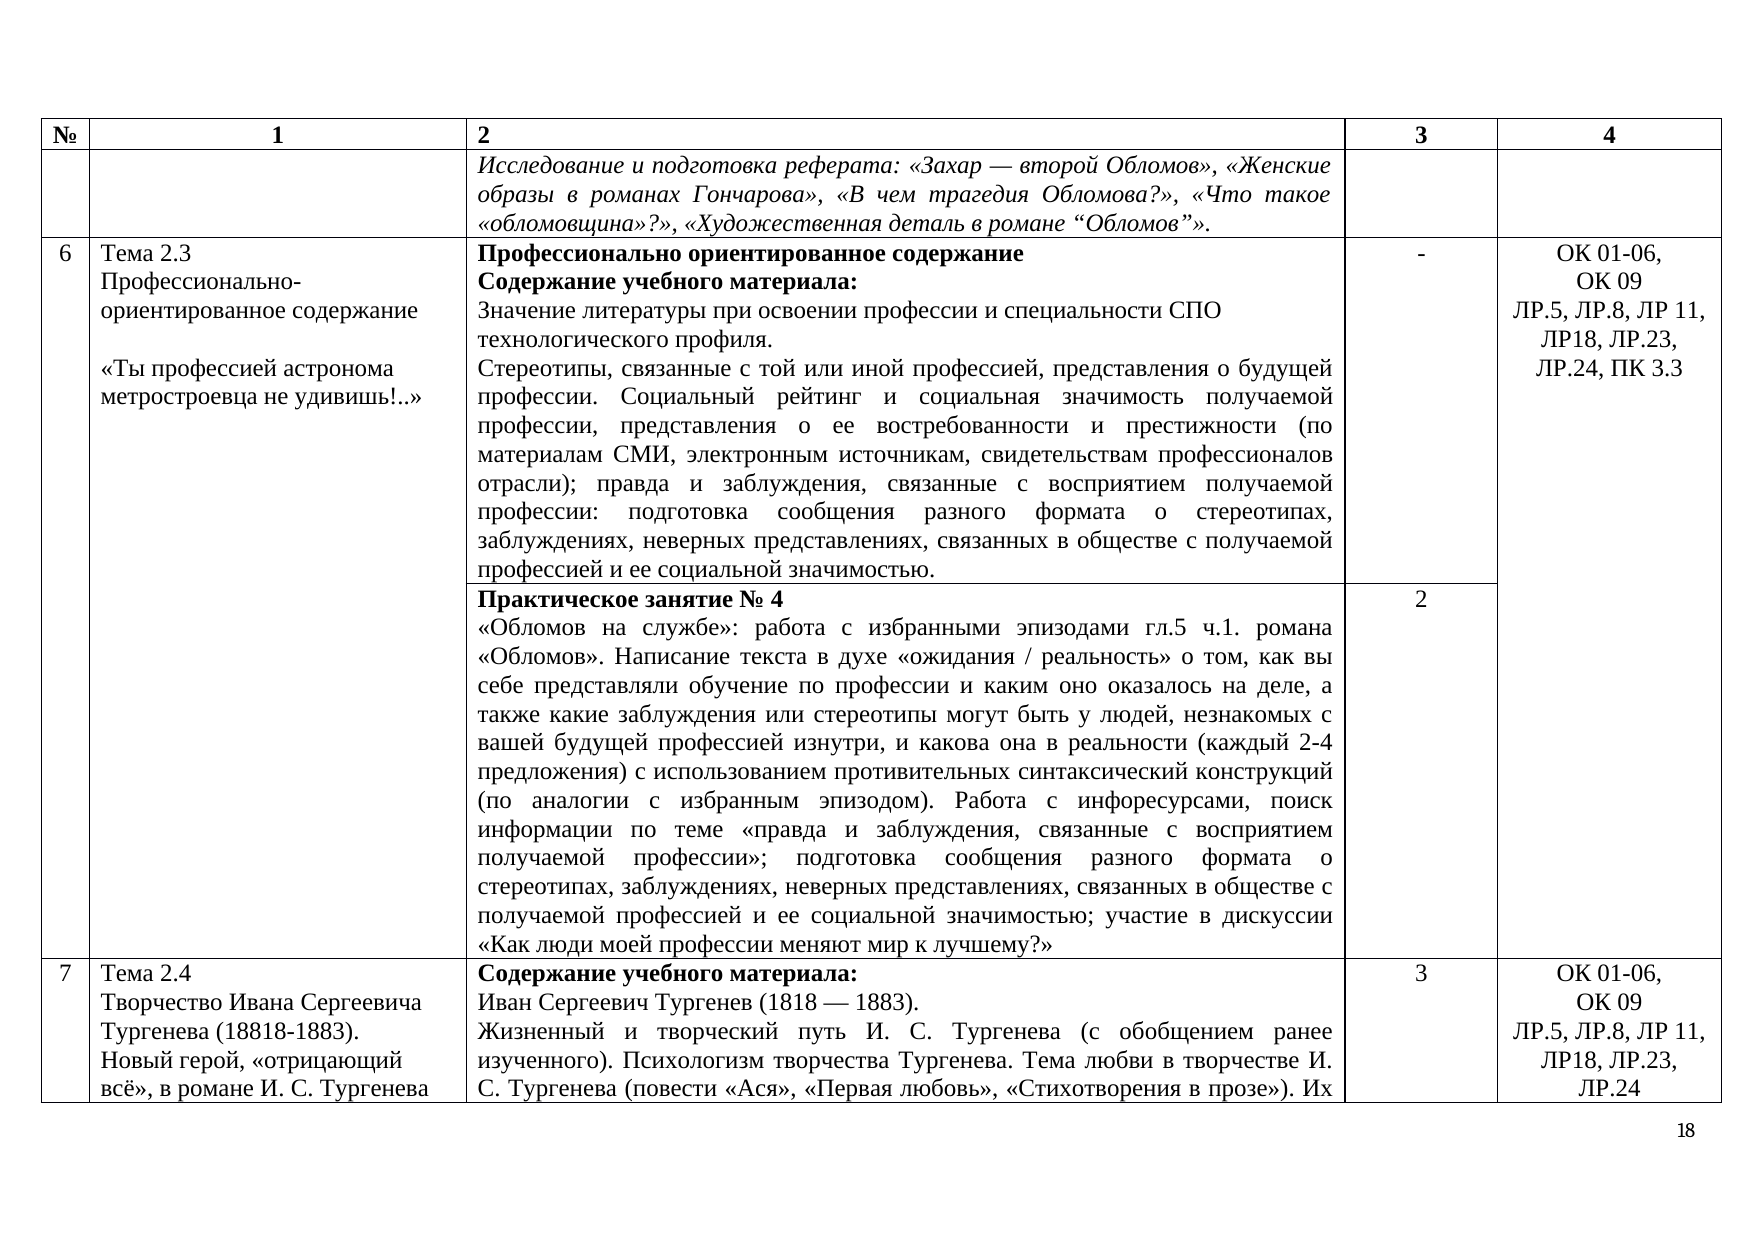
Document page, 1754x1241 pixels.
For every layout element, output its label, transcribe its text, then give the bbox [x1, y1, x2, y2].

table_cell 6 [42, 238, 89, 957]
table_cell 3 [1346, 959, 1497, 1102]
table_header 4 [1498, 119, 1721, 149]
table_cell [467, 959, 1344, 1102]
table_header 1 [90, 119, 466, 149]
table_cell Тема 2.3 Профессионально-ориентированное содержание «Ты профессией астронома метростроевца не удивишь!..» [90, 238, 466, 957]
table_header 3 [1346, 119, 1497, 149]
table_cell ОК 01-06, ОК 09 ЛР.5, ЛР.8, ЛР 11, ЛР18, ЛР.23, ЛР.24, ПК 3.3 [1498, 238, 1721, 957]
table_header № [42, 119, 89, 149]
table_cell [467, 150, 1344, 237]
table_cell 7 [42, 959, 89, 1102]
table_header 2 [467, 119, 1344, 149]
table_cell - [1346, 238, 1497, 583]
table_cell [1498, 150, 1721, 237]
table_cell 2 [1346, 584, 1497, 957]
table_cell 2 [1346, 150, 1497, 237]
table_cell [1498, 959, 1721, 1102]
table_cell Практическое занятие № 4 «Обломов на службе»: работа с избранными эпизодами гл.5 ч.1. романа «Обломов». Написание текста в духе «ожидания / реальность» о том, как вы себе представляли обучение по профессии и каким оно оказалось на деле, а также какие заблуждения или стереотипы могут быть у людей, незнакомых с вашей будущей профессией изнутри, и какова она в реальности (каждый 2-4 предложения) с использованием противительных синтаксический конструкций (по аналогии с избранным эпизодом). Работа с инфоресурсами, поиск информации по теме «правда и заблуждения, связанные с восприятием получаемой профессии»; подготовка сообщения разного формата о стереотипах, заблуждениях, неверных представлениях, связанных в обществе с получаемой профессией и ее социальной значимостью; участие в дискуссии «Как люди моей профессии меняют мир к лучшему?» [467, 584, 1344, 957]
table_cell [90, 959, 466, 1102]
table_cell Профессионально ориентированное содержание Содержание учебного материала: Значение литературы при освоении профессии и специальности СПО технологического профиля. Стереотипы, связанные с той или иной профессией, представления о будущей профессии. Социальный рейтинг и социальная значимость получаемой профессии, представления о ее востребованности и престижности (по материалам СМИ, электронным источникам, свидетельствам профессионалов отрасли); правда и заблуждения, связанные с восприятием получаемой профессии: подготовка сообщения разного формата о стереотипах, заблуждениях, неверных представлениях, связанных в обществе с получаемой профессией и ее социальной значимостью. [467, 238, 1344, 583]
